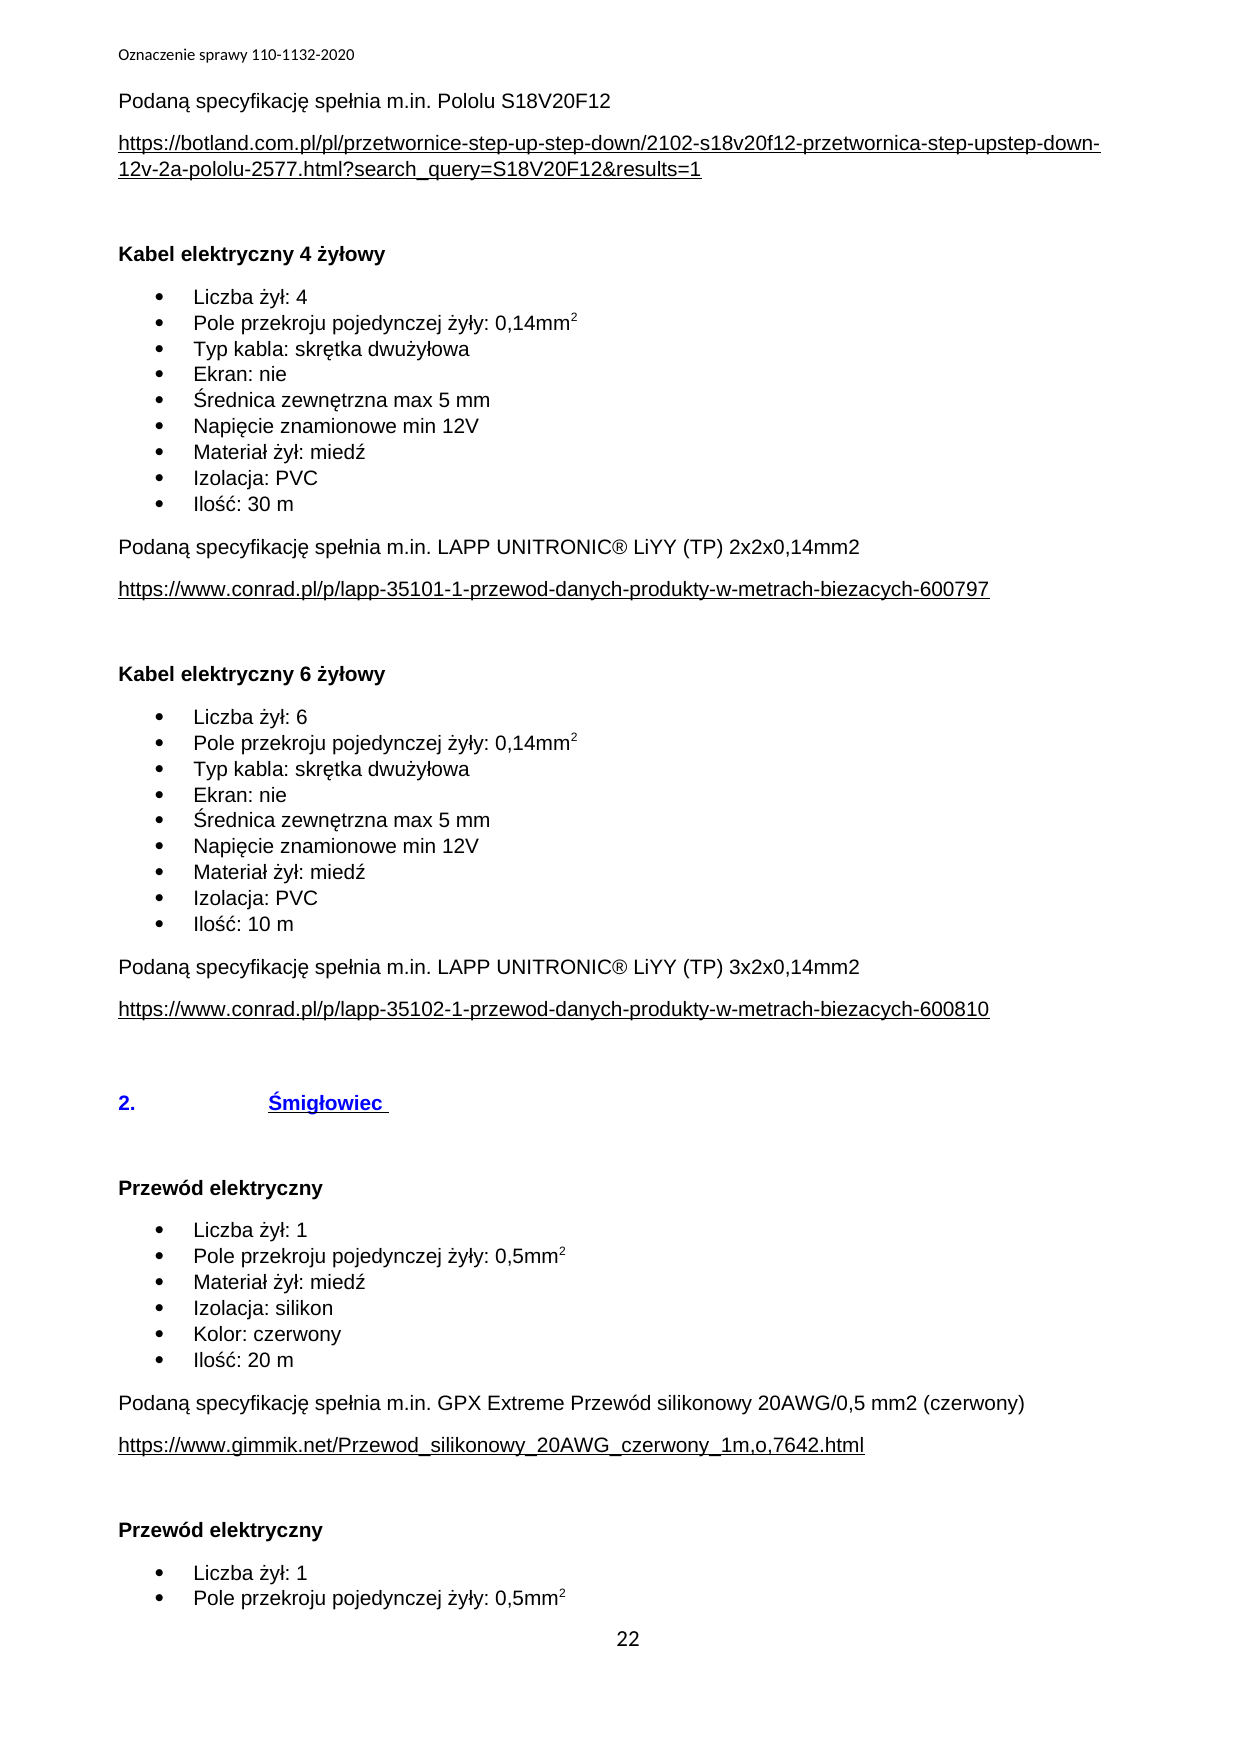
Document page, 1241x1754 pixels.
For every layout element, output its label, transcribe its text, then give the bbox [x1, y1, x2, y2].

subtitle Kabel elektryczny 4 żyłowy [118, 242, 1137, 266]
text https://www.gimmik.net/Przewod_silikonowy_20AWG_czerwony_1m,o,7642.html [118, 1433, 1137, 1457]
list Materiał żył: miedź [156, 860, 1137, 884]
list Materiał żył: miedź [156, 1270, 1137, 1294]
list Pole przekroju pojedynczej żyły: 0,5mm2 [156, 1244, 1137, 1268]
list Liczba żył: 4 [156, 284, 1137, 308]
list Liczba żył: 1 [156, 1218, 1137, 1242]
text https://www.conrad.pl/p/lapp-35102-1-przewod-danych-produkty-w-metrach-biezacych-600810 [118, 997, 1137, 1021]
text Podaną specyfikację spełnia m.in. GPX Extreme Przewód silikonowy 20AWG/0,5 mm2 (czerwony) [118, 1390, 1137, 1414]
list Typ kabla: skrętka dwużyłowa [156, 756, 1137, 781]
subtitle Przewód elektryczny [118, 1518, 1137, 1542]
list Średnica zewnętrzna max 5 mm [156, 808, 1137, 832]
list Ekran: nie [156, 782, 1137, 806]
list Liczba żył: 6 [156, 704, 1137, 729]
list Izolacja: PVC [156, 886, 1137, 910]
list Pole przekroju pojedynczej żyły: 0,14mm2 [156, 310, 1137, 334]
text Podaną specyfikację spełnia m.in. LAPP UNITRONIC® LiYY (TP) 2x2x0,14mm2 [118, 534, 1137, 558]
subtitle Śmigłowiec [118, 1091, 1137, 1114]
list Napięcie znamionowe min 12V [156, 834, 1137, 858]
list Pole przekroju pojedynczej żyły: 0,5mm2 [156, 1586, 1137, 1610]
text Podaną specyfikację spełnia m.in. Pololu S18V20F12 [118, 89, 1137, 113]
list Kolor: czerwony [156, 1322, 1137, 1346]
list Ilość: 20 m [156, 1348, 1137, 1372]
list Typ kabla: skrętka dwużyłowa [156, 336, 1137, 360]
text https://www.conrad.pl/p/lapp-35101-1-przewod-danych-produkty-w-metrach-biezacych-600797 [118, 577, 1137, 601]
subtitle Przewód elektryczny [118, 1176, 1137, 1199]
list Ilość: 10 m [156, 912, 1137, 936]
list Izolacja: PVC [156, 466, 1137, 490]
list Średnica zewnętrzna max 5 mm [156, 388, 1137, 412]
subtitle Kabel elektryczny 6 żyłowy [118, 662, 1137, 686]
text https://botland.com.pl/pl/przetwornice-step-up-step-down/2102-s18v20f12-przetwornica-step-upstep-down-12v-2a-pololu-2577.html?search_query=S18V20F12&results=1 [118, 131, 1137, 181]
list Ekran: nie [156, 362, 1137, 386]
list Izolacja: silikon [156, 1296, 1137, 1320]
list Pole przekroju pojedynczej żyły: 0,14mm2 [156, 731, 1137, 754]
list Liczba żył: 1 [156, 1560, 1137, 1584]
list Napięcie znamionowe min 12V [156, 414, 1137, 438]
list Materiał żył: miedź [156, 440, 1137, 464]
text Podaną specyfikację spełnia m.in. LAPP UNITRONIC® LiYY (TP) 3x2x0,14mm2 [118, 955, 1137, 979]
list Ilość: 30 m [156, 492, 1137, 516]
